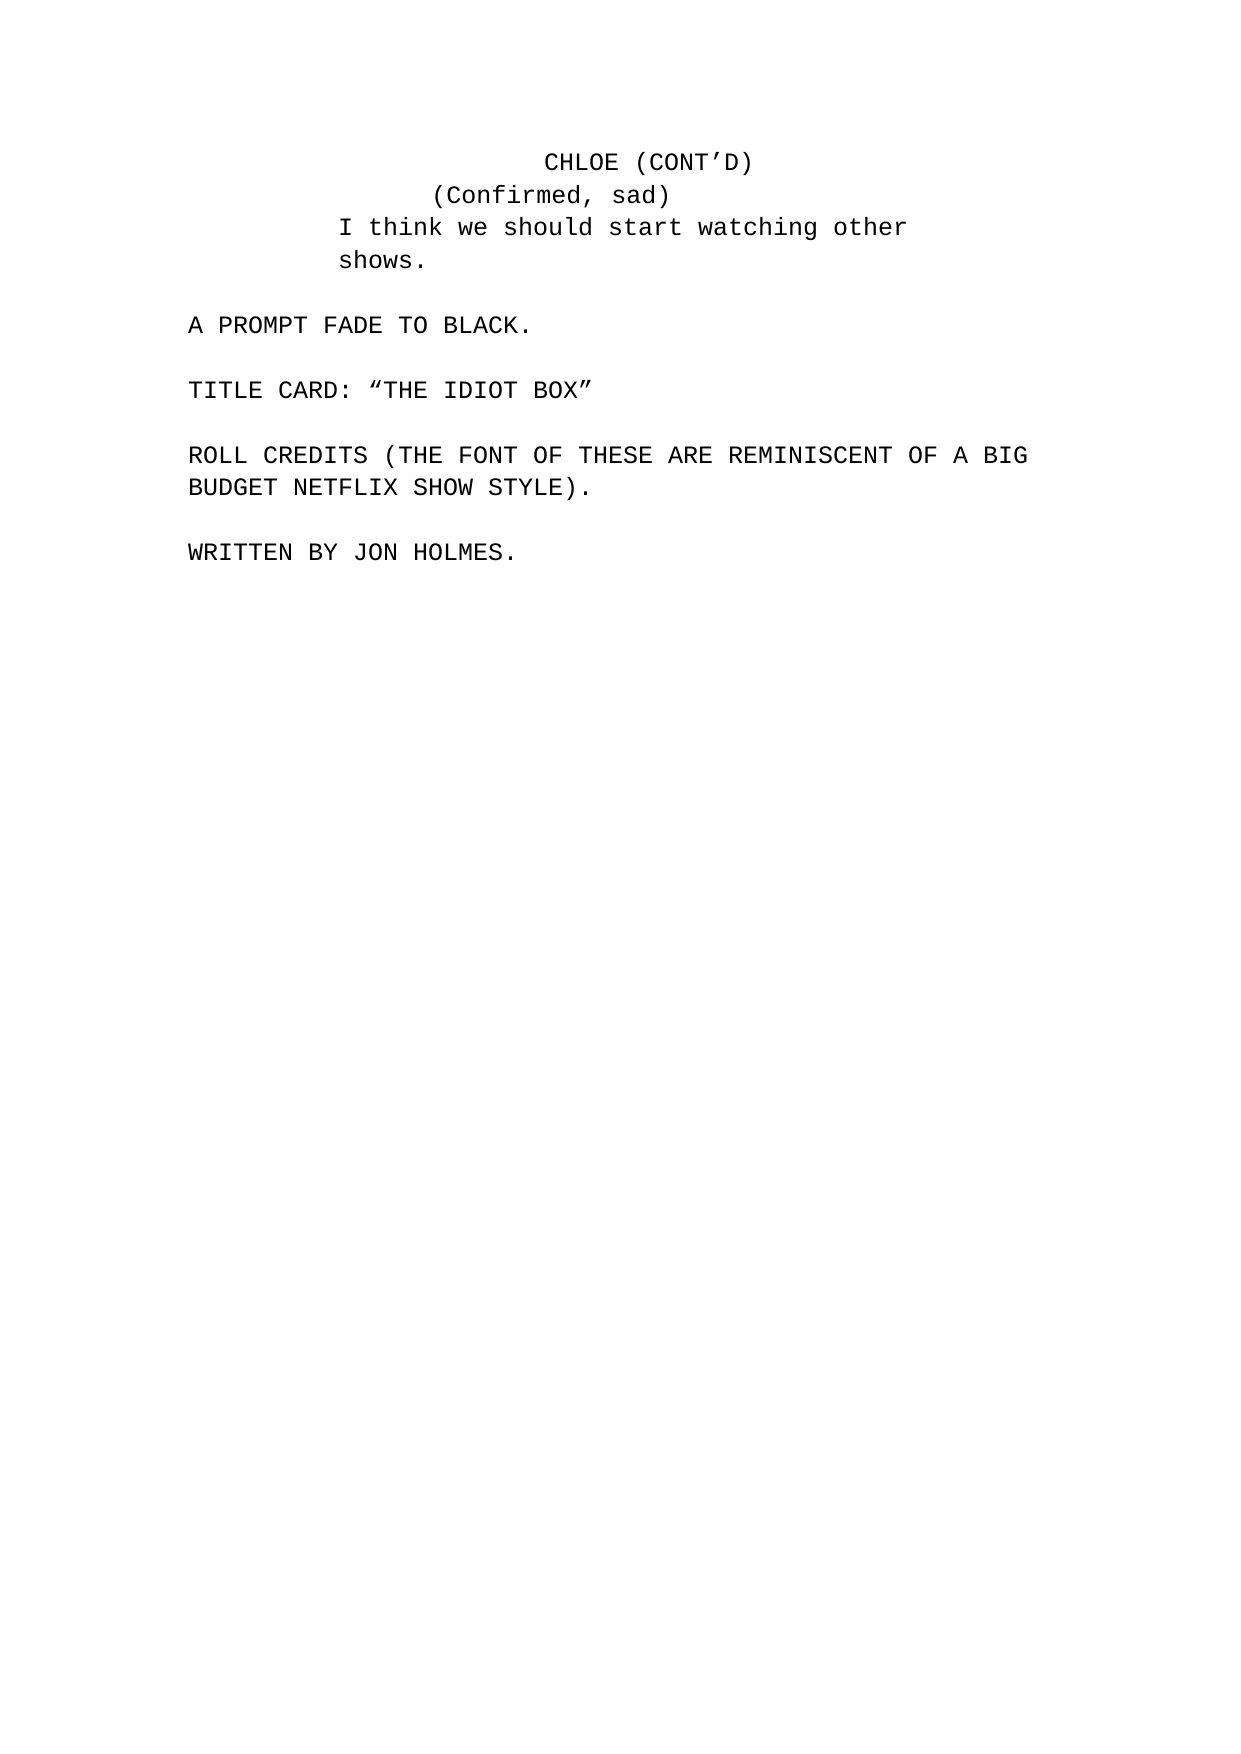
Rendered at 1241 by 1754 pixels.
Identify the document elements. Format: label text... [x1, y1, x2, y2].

text (Confirmed, sad) [431, 182, 1090, 211]
text WRITTEN BY JON HOLMES. [188, 540, 1090, 568]
text A PROMPT FADE TO BLACK. [188, 312, 1090, 341]
text I think we should start watching other shows. [338, 215, 919, 276]
text CHLOE (CONT’D) [544, 150, 1090, 178]
text TITLE CARD: “THE IDIOT BOX” [188, 377, 1090, 406]
text ROLL CREDITS (THE FONT OF THESE ARE REMINISCENT OF A BIG BUDGET NETFLIX SHOW STYLE). [188, 442, 1090, 503]
